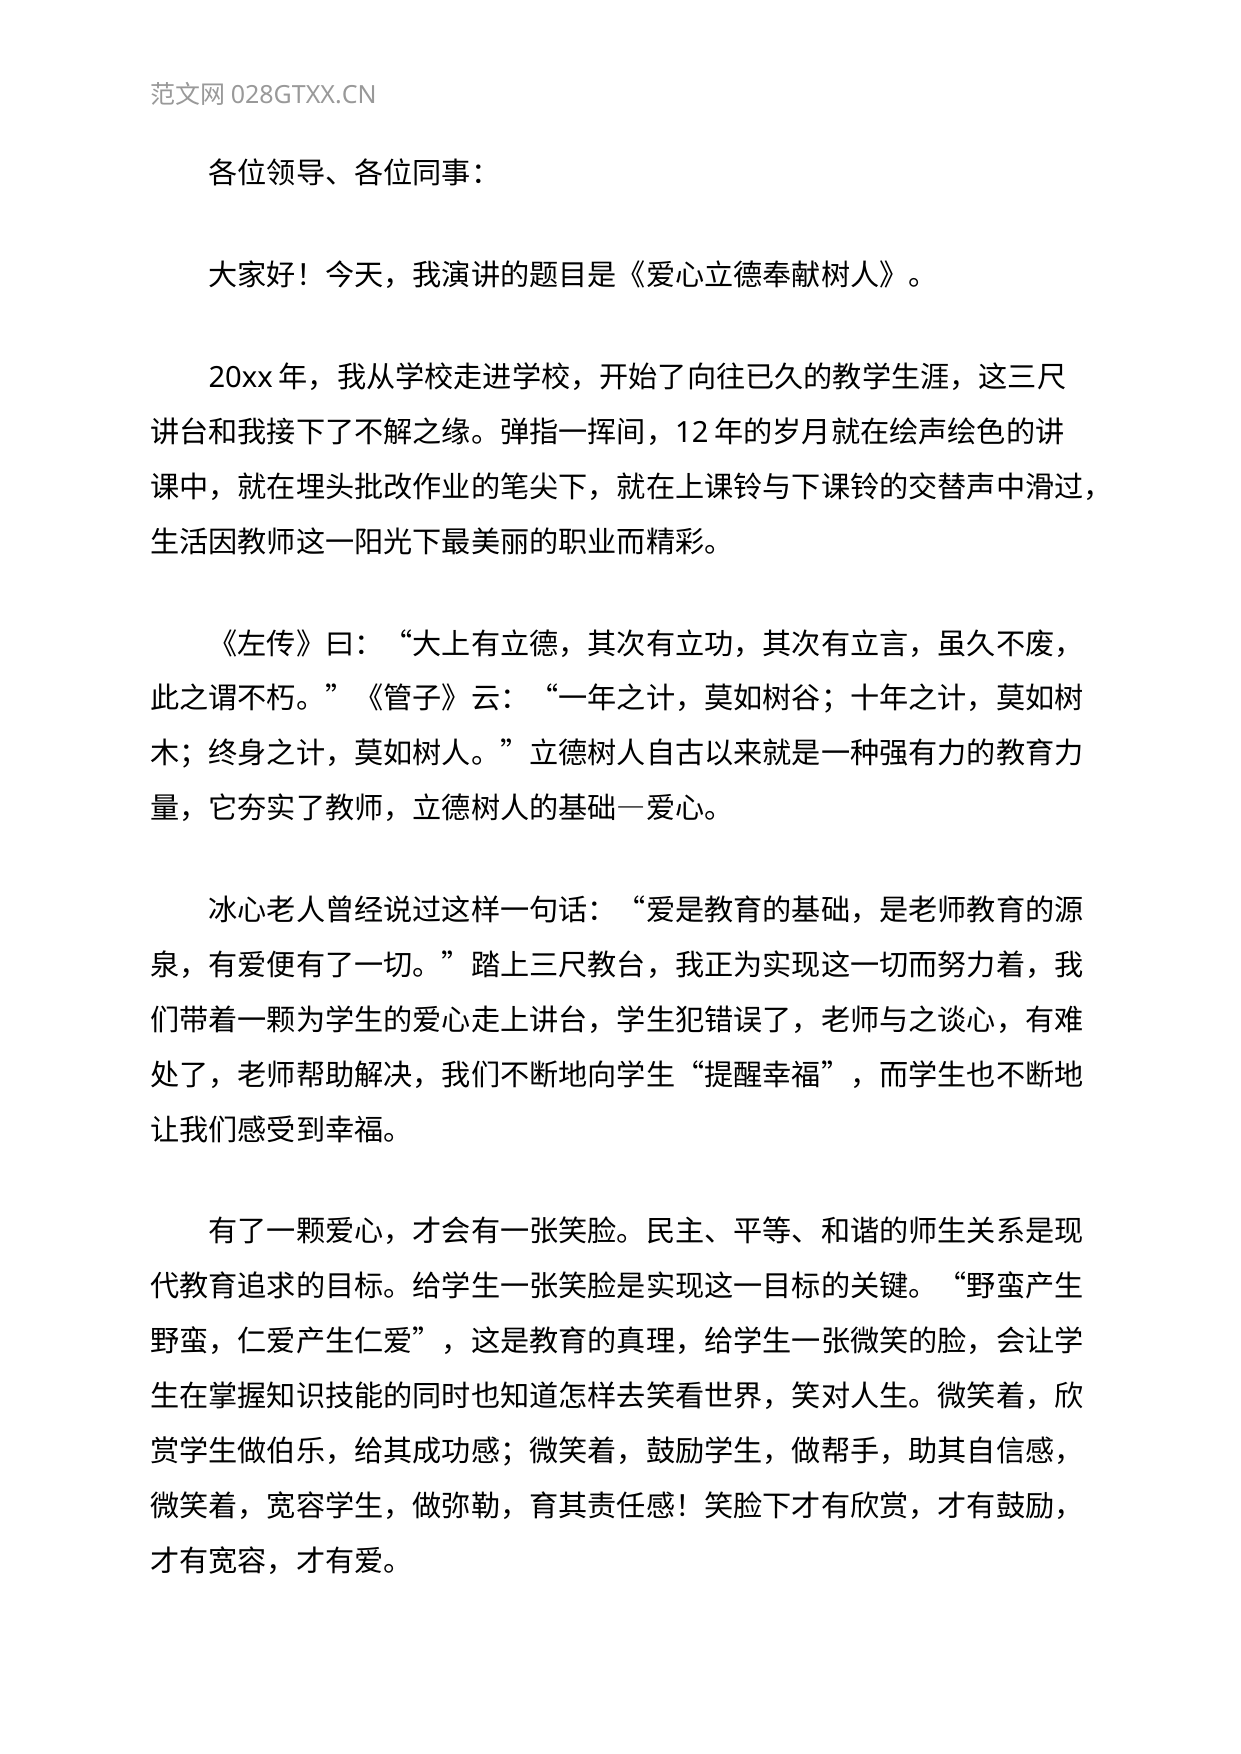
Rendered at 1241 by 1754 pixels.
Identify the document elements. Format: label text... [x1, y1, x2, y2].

text 大家好！今天，我演讲的题目是《爱心立德奉献树人》。 [150, 252, 1090, 294]
text 《左传》曰：“大上有立德，其次有立功，其次有立言，虽久不废，此之谓不朽。”《管子》云：“一年之计，莫如树谷；十年之计，莫如树木；终身之计，莫如树人。”立德树人自古以来就是一种强有力的教育力量，它夯实了教师，立德树人的基础—爱心。 [150, 620, 1090, 827]
text 各位领导、各位同事： [150, 150, 1090, 192]
text 冰心老人曾经说过这样一句话：“爱是教育的基础，是老师教育的源泉，有爱便有了一切。”踏上三尺教台，我正为实现这一切而努力着，我们带着一颗为学生的爱心走上讲台，学生犯错误了，老师与之谈心，有难处了，老师帮助解决，我们不断地向学生“提醒幸福”，而学生也不断地让我们感受到幸福。 [150, 887, 1090, 1148]
text 20xx年，我从学校走进学校，开始了向往已久的教学生涯，这三尺讲台和我接下了不解之缘。弹指一挥间，12年的岁月就在绘声绘色的讲课中，就在埋头批改作业的笔尖下，就在上课铃与下课铃的交替声中滑过，生活因教师这一阳光下最美丽的职业而精彩。 [150, 353, 1090, 561]
text 有了一颗爱心，才会有一张笑脸。民主、平等、和谐的师生关系是现代教育追求的目标。给学生一张笑脸是实现这一目标的关键。“野蛮产生野蛮，仁爱产生仁爱”，这是教育的真理，给学生一张微笑的脸，会让学生在掌握知识技能的同时也知道怎样去笑看世界，笑对人生。微笑着，欣赏学生做伯乐，给其成功感；微笑着，鼓励学生，做帮手，助其自信感，微笑着，宽容学生，做弥勒，育其责任感！笑脸下才有欣赏，才有鼓励，才有宽容，才有爱。 [150, 1208, 1090, 1580]
